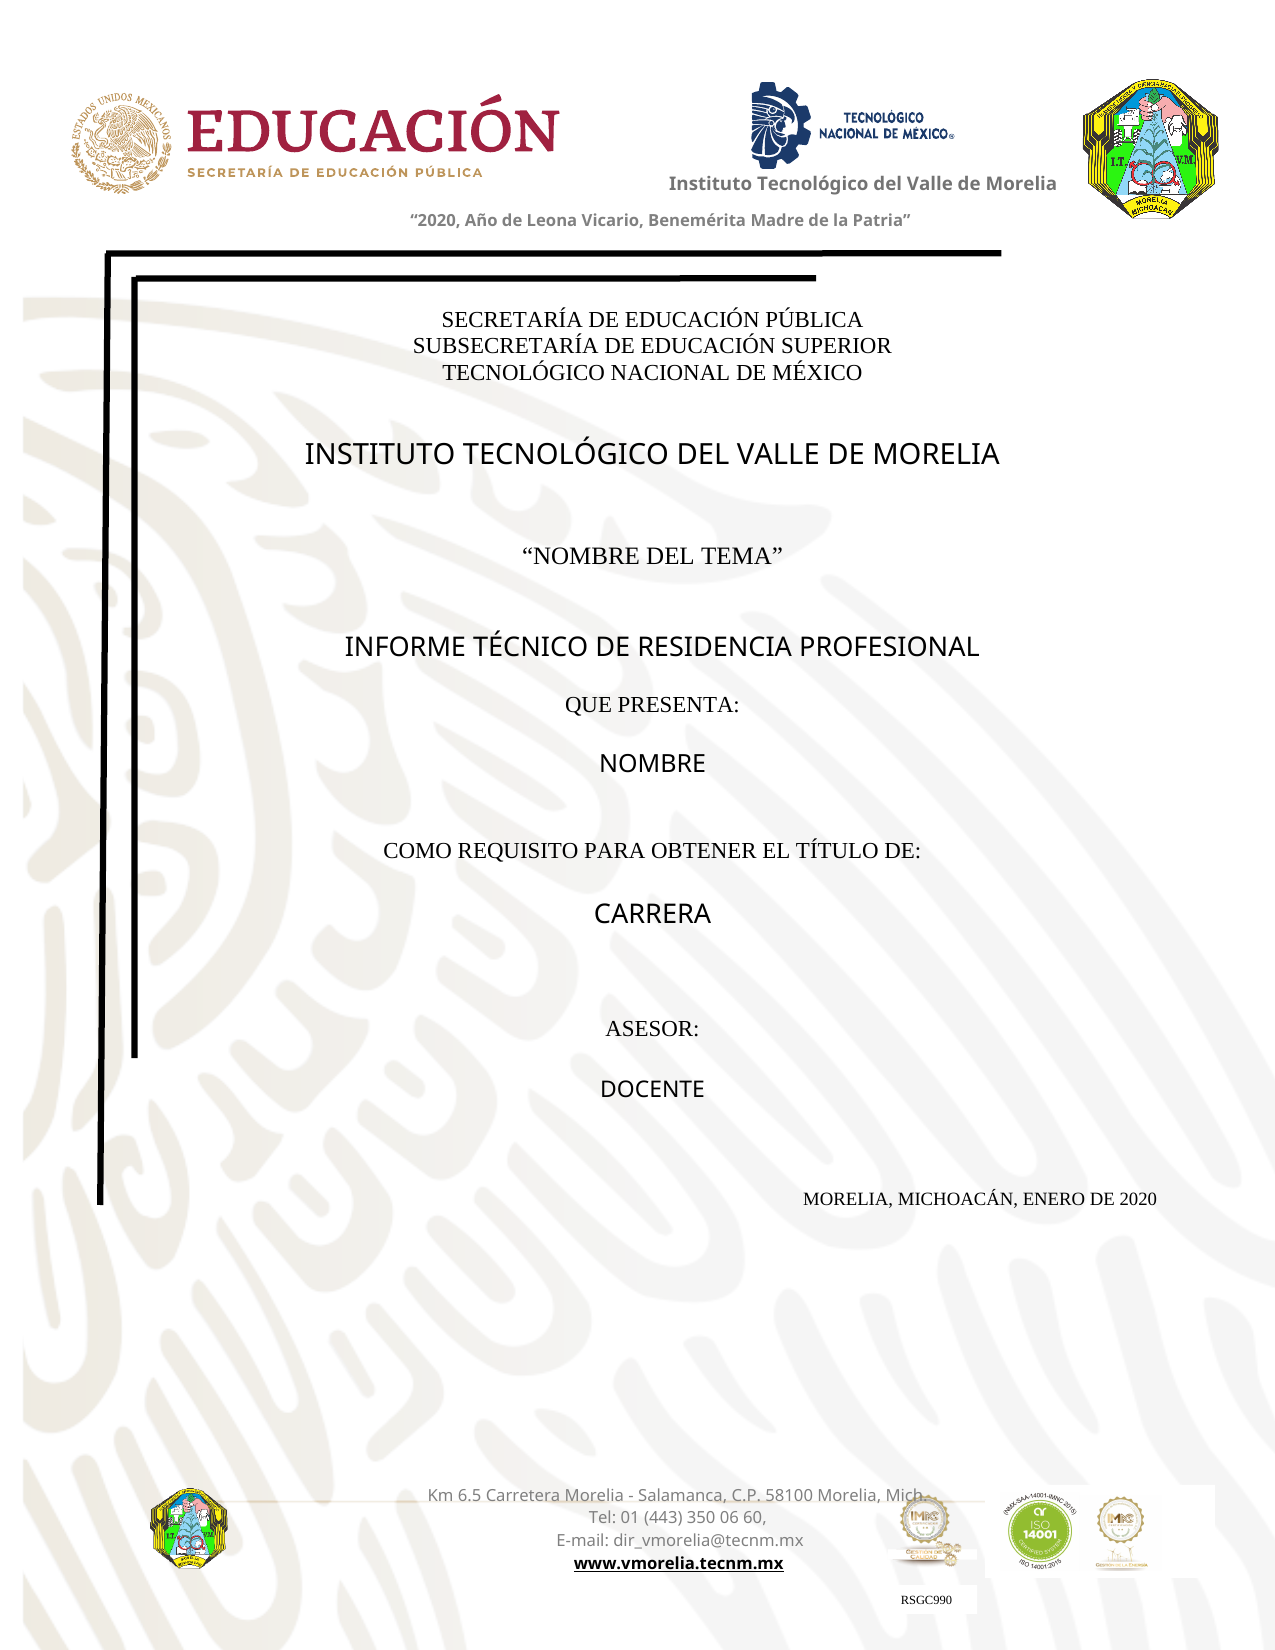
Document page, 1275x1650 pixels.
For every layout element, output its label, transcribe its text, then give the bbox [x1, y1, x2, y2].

text QUE PRESENTA: [148, 691, 1157, 717]
text MORELIA, MICHOACÁN, ENERO DE 2020 [148, 1188, 1157, 1210]
text DOCENTE [148, 1073, 1157, 1104]
text INFORME TÉCNICO DE RESIDENCIA PROFESIONAL [177, 627, 1147, 664]
text CARRERA [148, 895, 1157, 932]
text TECNOLÓGICO NACIONAL DE MÉXICO [148, 359, 1157, 385]
text SECRETARÍA DE EDUCACIÓN PÚBLICA [148, 306, 1157, 332]
picture [887, 1494, 978, 1568]
text “NOMBRE DEL TEMA” [148, 541, 1157, 570]
text SUBSECRETARÍA DE EDUCACIÓN SUPERIOR [148, 332, 1157, 359]
text INSTITUTO TECNOLÓGICO DEL VALLE DE MORELIA [148, 433, 1157, 473]
picture [1000, 1492, 1162, 1571]
text NOMBRE [148, 746, 1157, 780]
picture [1082, 79, 1219, 219]
text COMO REQUISITO PARA OBTENER EL TÍTULO DE: [148, 837, 1157, 864]
picture [150, 1488, 228, 1569]
text ASESOR: [148, 1016, 1157, 1042]
